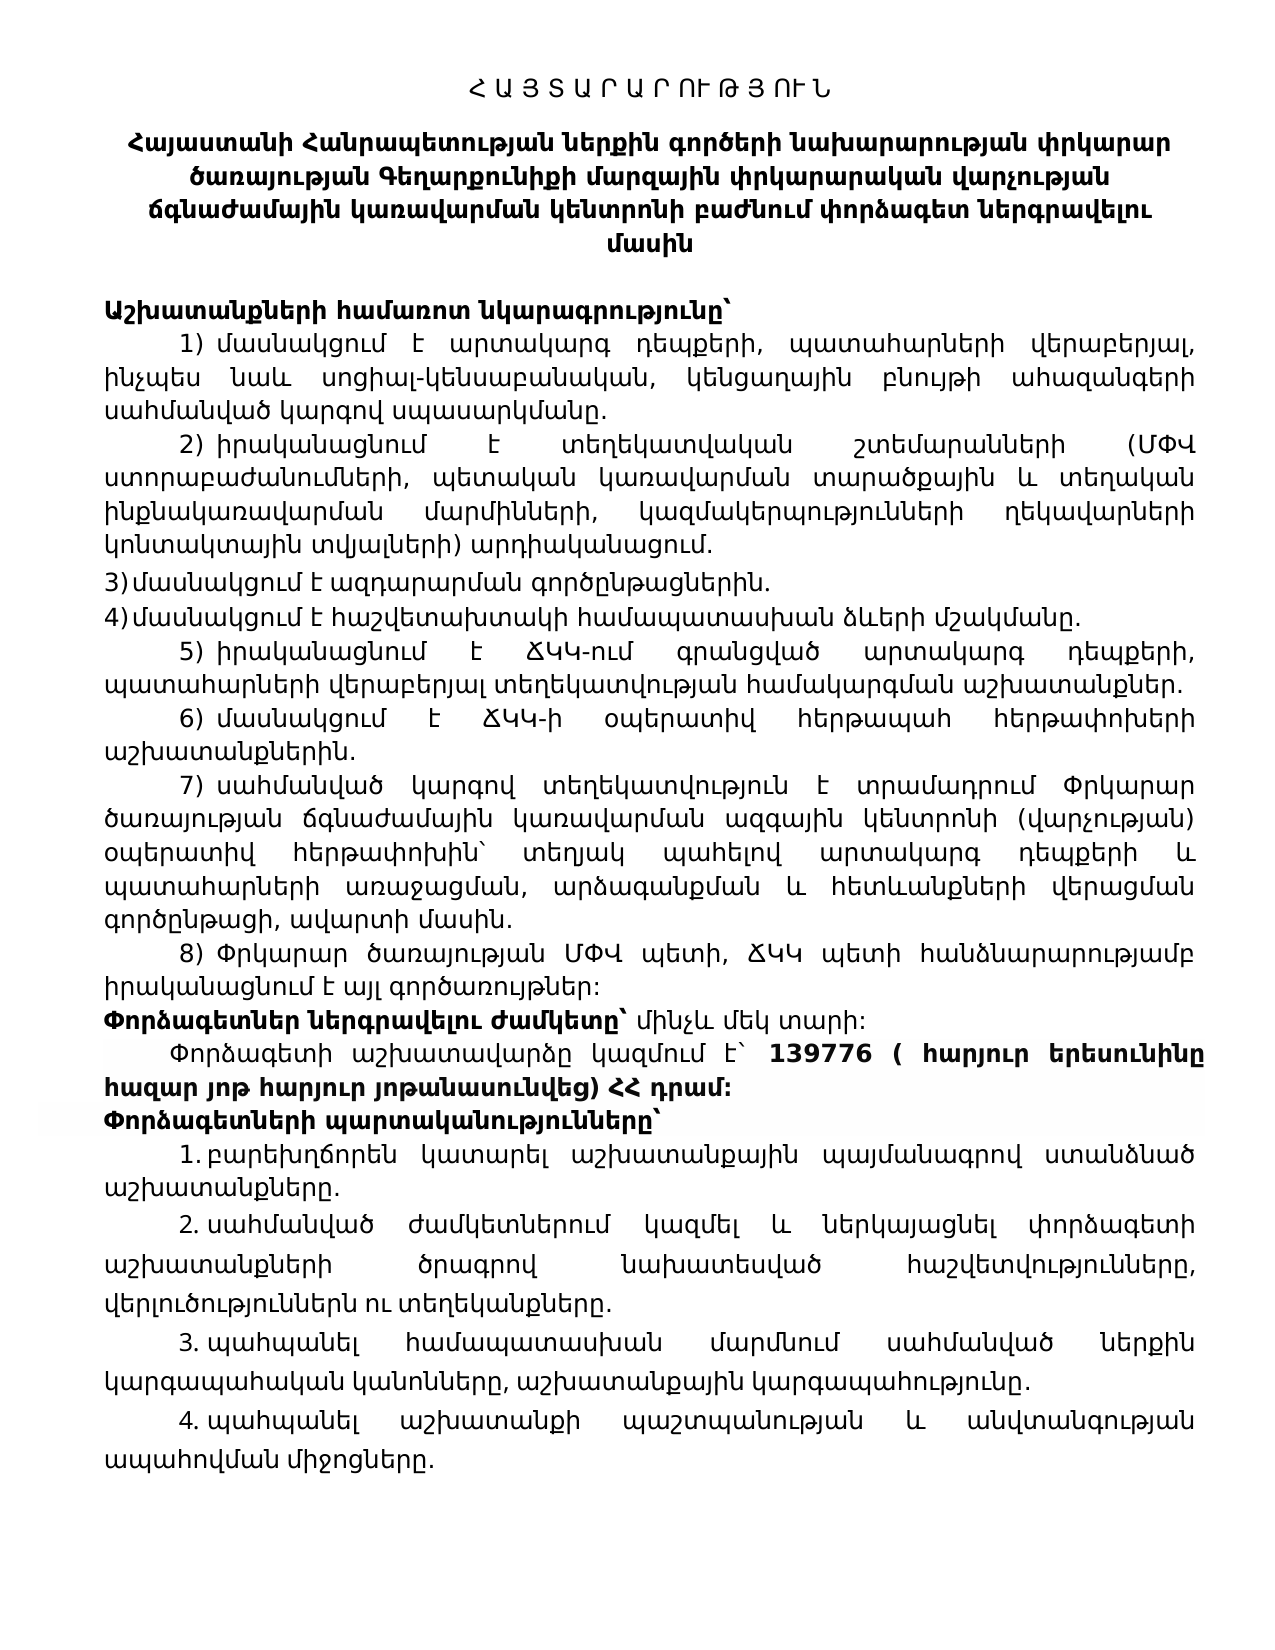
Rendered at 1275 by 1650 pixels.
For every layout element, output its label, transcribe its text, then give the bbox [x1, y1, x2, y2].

list մասնակցում է ազդարարման գործընթացներին. [103, 564, 1196, 598]
list պահպանել աշխատանքի պաշտպանության և անվտանգության ապահովման միջոցները. [103, 1403, 1196, 1476]
list սահմանված կարգով տեղեկատվություն է տրամադրում Փրկարար ծառայության ճգնաժամային կառավարման ազգային կենտրոնի (վարչության) օպերատիվ հերթափոխին՝ տեղյակ պահելով արտակարգ դեպքերի և պատահարների առաջացման, արձագանքման և հետևանքների վերացման գործընթացի, ավարտի մասին. [103, 771, 1196, 934]
text Փորձագետներ ներգրավելու ժամկետը՝ մինչև մեկ տարի: [103, 1006, 1196, 1035]
text Փորձագետի աշխատավարձը կազմում է` 139776 ( հարյուր երեսունինը հազար յոթ հարյուր յոթանասունվեց) ՀՀ դրամ։ [103, 1039, 1205, 1102]
list սահմանված ժամկետներում կազմել և ներկայացնել փորձագետի աշխատանքների ծրագրով նախատեսված հաշվետվությունները, վերլուծություններն ու տեղեկանքները. [103, 1207, 1196, 1319]
text Աշխատանքների համառոտ նկարագրությունը՝ [103, 296, 1196, 325]
list պահպանել համապատասխան մարմնում սահմանված ներքին կարգապահական կանոնները, աշխատանքային կարգապահությունը. [103, 1325, 1196, 1398]
list բարեխղճորեն կատարել աշխատանքային պայմանագրով ստանձնած աշխատանքները. [103, 1140, 1196, 1203]
list մասնակցում է արտակարգ դեպքերի, պատահարների վերաբերյալ, ինչպես նաև սոցիալ-կենսաբանական, կենցաղային բնույթի ահազանգերի սահմանված կարգով սպասարկմանը. [103, 329, 1196, 426]
list իրականացնում է ՃԿԿ-ում գրանցված արտակարգ դեպքերի, պատահարների վերաբերյալ տեղեկատվության համակարգման աշխատանքներ. [103, 637, 1196, 700]
text Հ Ա Յ Տ Ա Ր Ա Ր ՈՒ Թ Յ ՈՒ Ն [103, 74, 1196, 103]
list մասնակցում է ՃԿԿ-ի օպերատիվ հերթապահ հերթափոխերի աշխատանքներին. [103, 704, 1196, 767]
text Հայաստանի Հանրապետության ներքին գործերի նախարարության փրկարար ծառայության Գեղարքունիքի մարզային փրկարարական վարչության ճգնաժամային կառավարման կենտրոնի բաժնում փորձագետ ներգրավելու մասին [103, 128, 1196, 258]
text Փորձագետների պարտականությունները՝ [38, 1107, 1205, 1136]
list իրականացնում է տեղեկատվական շտեմարանների (ՄՓՎ ստորաբաժանումների, պետական կառավարման տարածքային և տեղական ինքնակառավարման մարմինների, կազմակերպությունների ղեկավարների կոնտակտային տվյալների) արդիականացում. [103, 430, 1196, 560]
list Փրկարար ծառայության ՄՓՎ պետի, ՃԿԿ պետի հանձնարարությամբ իրականացնում է այլ գործառույթներ: [103, 939, 1196, 1002]
list մասնակցում է հաշվետախտակի համապատասխան ձևերի մշակմանը. [103, 603, 1196, 633]
